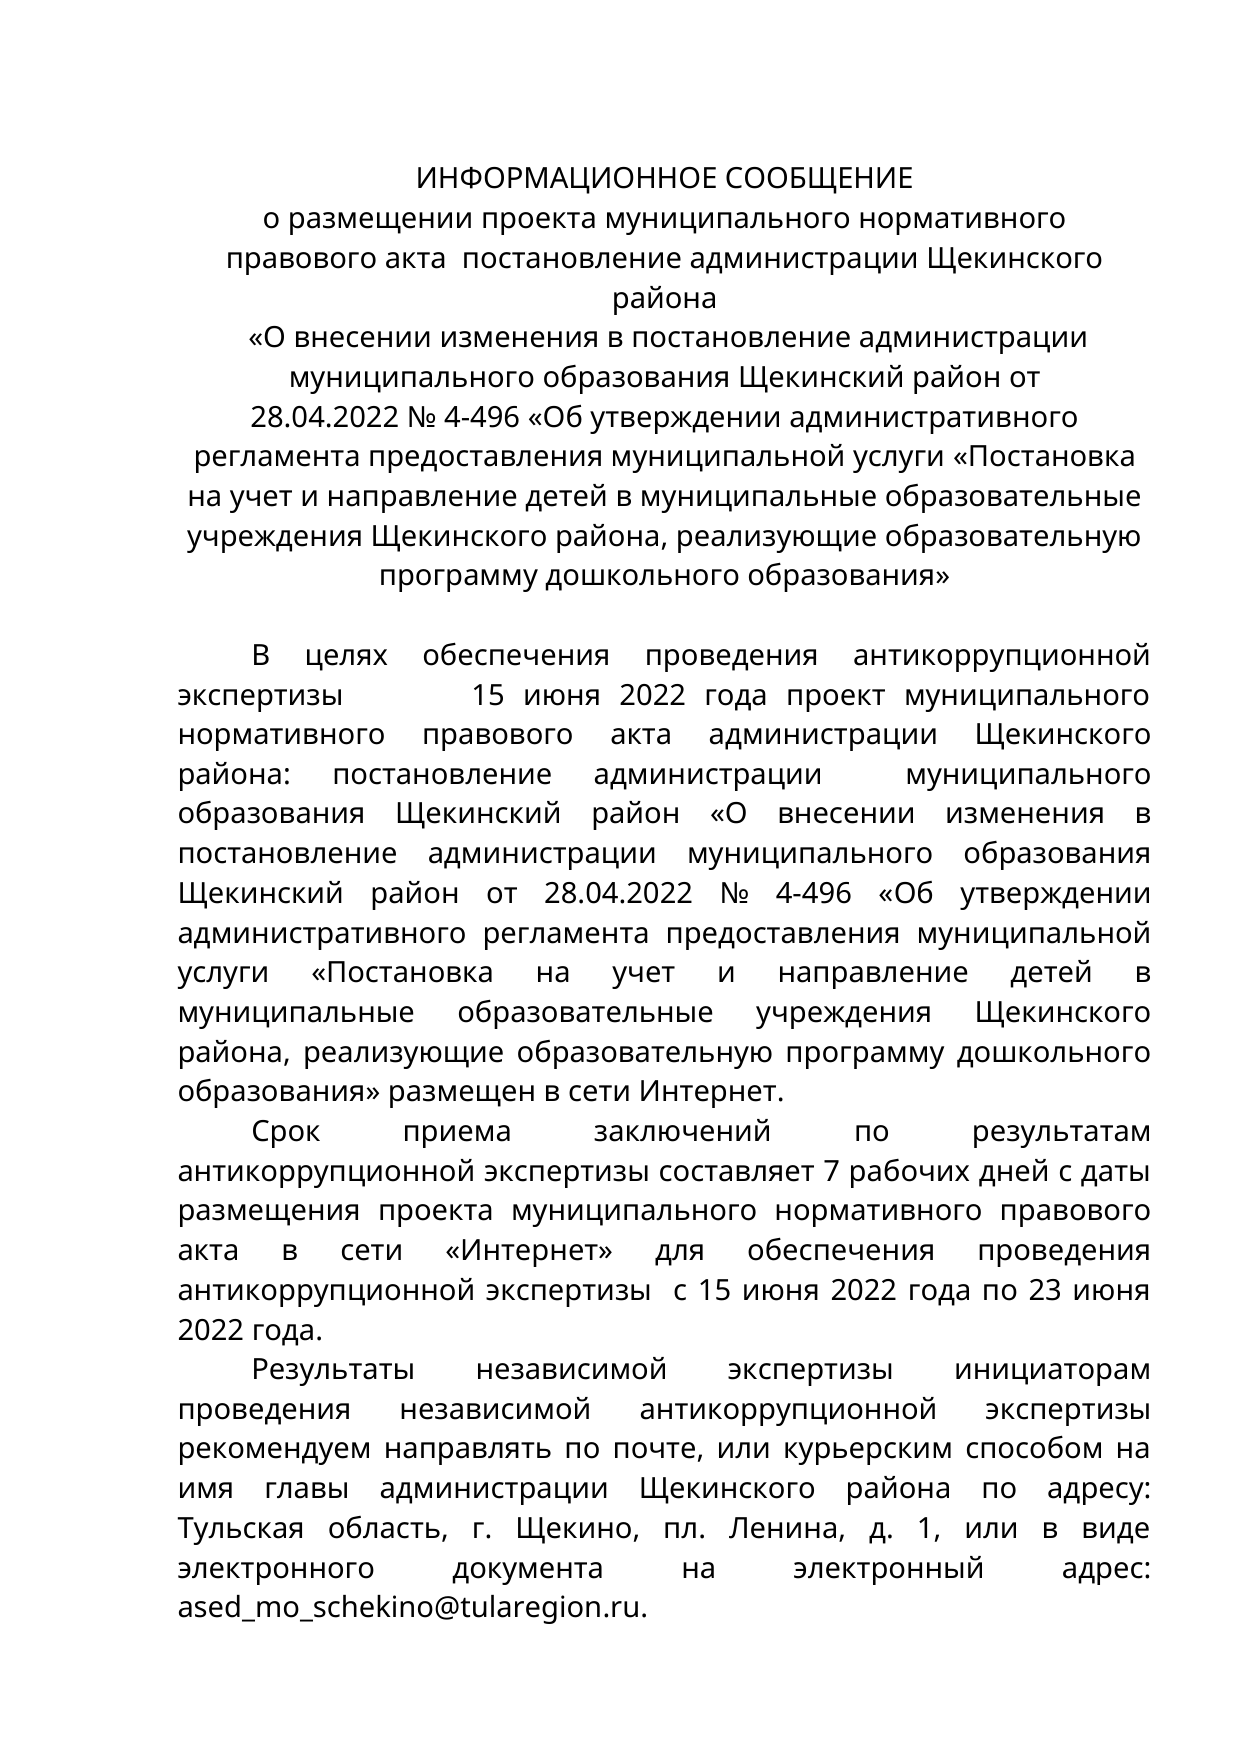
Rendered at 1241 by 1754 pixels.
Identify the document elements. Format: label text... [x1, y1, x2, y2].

text о размещении проекта муниципального нормативного [177, 197, 1152, 237]
text правового акта постановление администрации Щекинского района [177, 237, 1152, 317]
text Срок приема заключений по результатам антикоррупционной экспертизы составляет 7 рабочих дней с даты размещения проекта муниципального нормативного правового акта в сети «Интернет» для обеспечения проведения антикоррупционной экспертизы с 15 июня 2022 года по 23 июня 2022 года. [177, 1110, 1152, 1348]
text ИНФОРМАЦИОННОЕ СООБЩЕНИЕ [177, 158, 1152, 197]
text муниципального образования Щекинский район от [177, 356, 1152, 396]
text В целях обеспечения проведения антикоррупционной экспертизы 15 июня 2022 года проект муниципального нормативного правового акта администрации Щекинского района: постановление администрации муниципального образования Щекинский район «О внесении изменения в постановление администрации муниципального образования Щекинский район от 28.04.2022 № 4-496 «Об утверждении административного регламента предоставления муниципальной услуги «Постановка на учет и направление детей в муниципальные образовательные учреждения Щекинского района, реализующие образовательную программу дошкольного образования» размещен в сети Интернет. [177, 634, 1152, 1110]
text «О внесении изменения в постановление администрации [177, 317, 1152, 356]
text Результаты независимой экспертизы инициаторам проведения независимой антикоррупционной экспертизы рекомендуем направлять по почте, или курьерским способом на имя главы администрации Щекинского района по адресу: Тульская область, г. Щекино, пл. Ленина, д. 1, или в виде электронного документа на электронный адрес: ased_mo_schekino@tularegion.ru. [177, 1348, 1152, 1626]
text 28.04.2022 № 4-496 «Об утверждении административного регламента предоставления муниципальной услуги «Постановка на учет и направление детей в муниципальные образовательные учреждения Щекинского района, реализующие образовательную программу дошкольного образования» [177, 396, 1152, 594]
